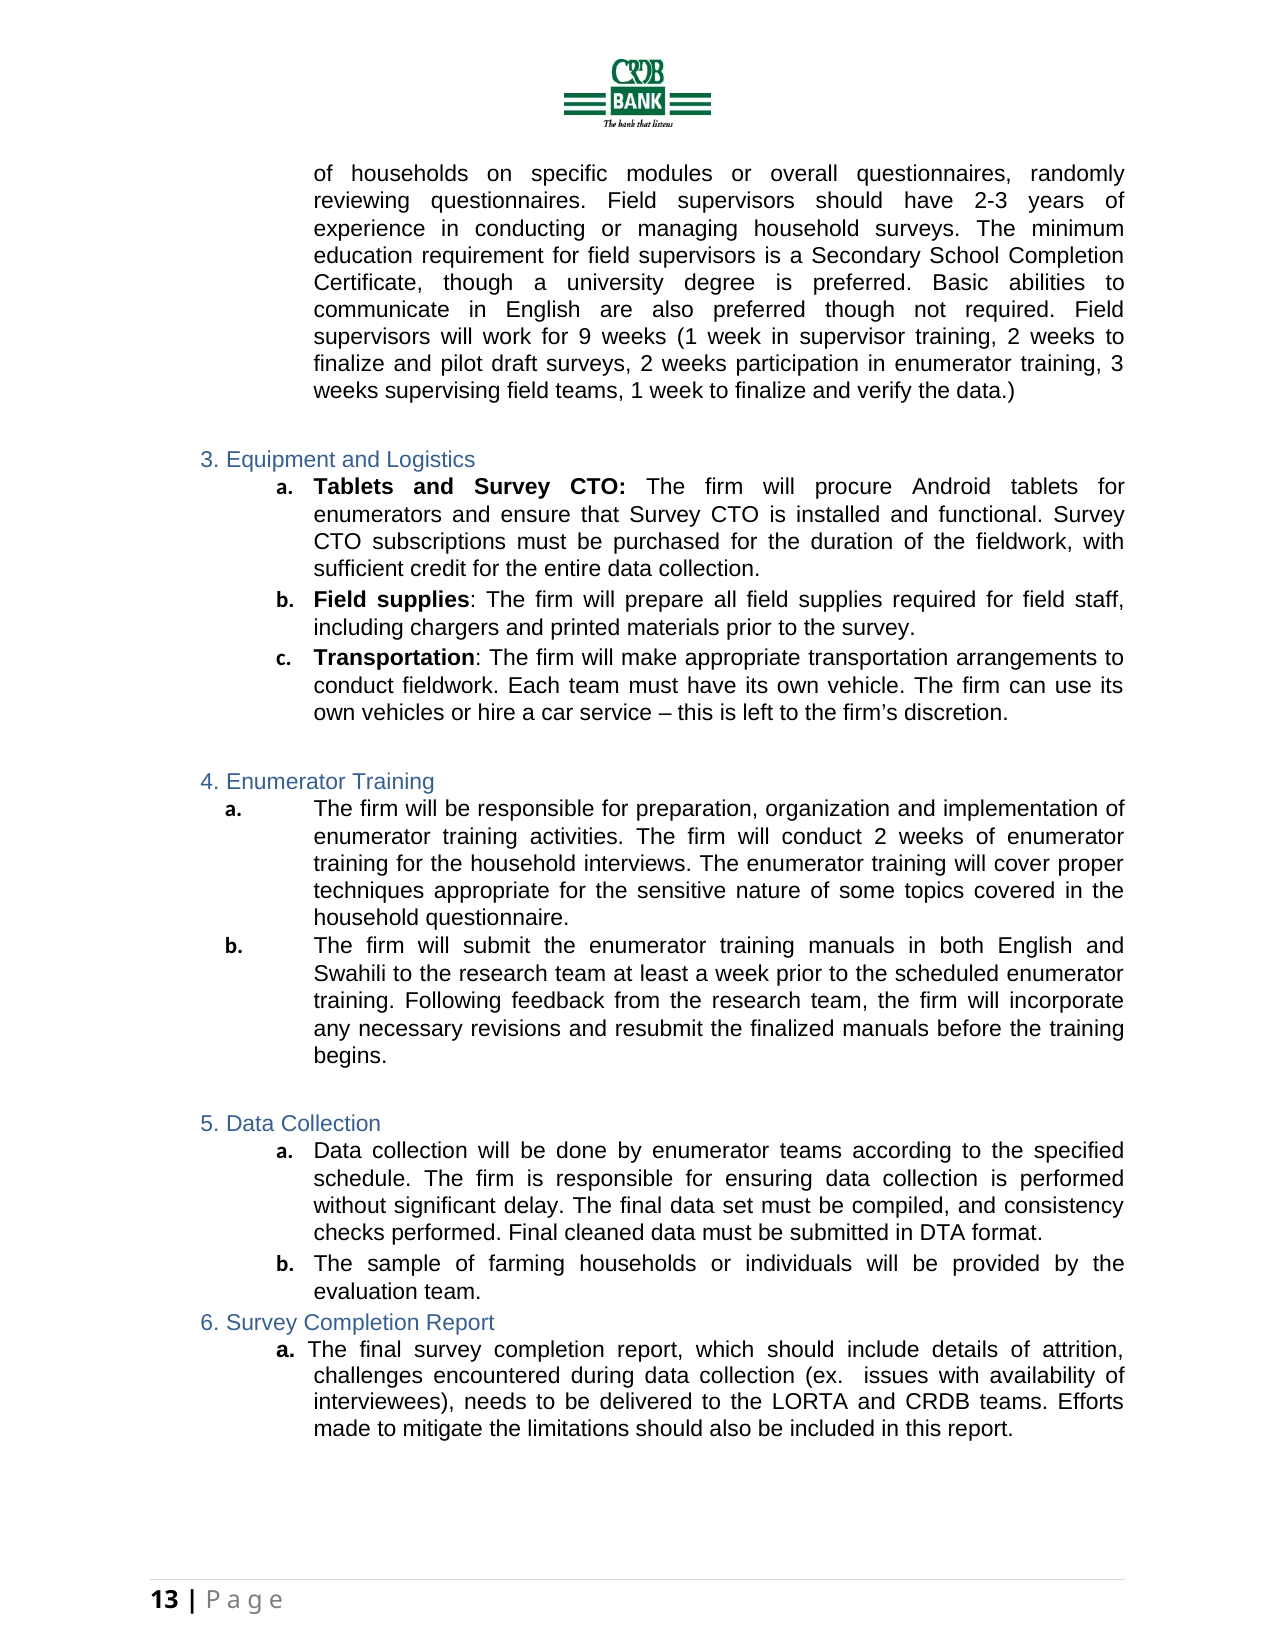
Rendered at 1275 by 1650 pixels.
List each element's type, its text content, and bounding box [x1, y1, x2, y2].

list Data collection will be done by enumerator teams according to the specified schedule. The firm is responsible for ensuring data collection is performed without significant delay. The final data set must be compiled, and consistency checks performed. Final cleaned data must be submitted in DTA format. [276, 1136, 1125, 1246]
list The firm will be responsible for preparation, organization and implementation of enumerator training activities. The firm will conduct 2 weeks of enumerator training for the household interviews. The enumerator training will cover proper techniques appropriate for the sensitive nature of some topics covered in the household questionnaire. [224, 794, 1125, 930]
list Transportation: The firm will make appropriate transportation arrangements to conduct fieldwork. Each team must have its own vehicle. The firm can use its own vehicles or hire a car service – this is left to the firm’s discretion. [276, 643, 1125, 725]
subtitle 5. Data Collection [200, 1110, 1125, 1136]
list The sample of farming households or individuals will be provided by the evaluation team. [276, 1249, 1125, 1304]
list The firm will submit the enumerator training manuals in both English and Swahili to the research team at least a week prior to the scheduled enumerator training. Following feedback from the research team, the firm will incorporate any necessary revisions and resubmit the finalized manuals before the training begins. [224, 932, 1125, 1068]
list Tablets and Survey CTO: The firm will procure Android tablets for enumerators and ensure that Survey CTO is installed and functional. Survey CTO subscriptions must be purchased for the duration of the fieldwork, with sufficient credit for the entire data collection. [276, 472, 1125, 581]
subtitle 4. Enumerator Training [200, 768, 1125, 794]
list Field supplies: The firm will prepare all field supplies required for field staff, including chargers and printed materials prior to the survey. [276, 585, 1125, 640]
picture [564, 59, 711, 127]
text a. The final survey completion report, which should include details of attrition, challenges encountered during data collection (ex. issues with availability of interviewees), needs to be delivered to the LORTA and CRDB teams. Efforts made to mitigate the limitations should also be included in this report. [276, 1336, 1125, 1441]
subtitle 3. Equipment and Logistics [200, 446, 1125, 472]
subtitle 6. Survey Completion Report [200, 1309, 1125, 1336]
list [276, 160, 1125, 403]
